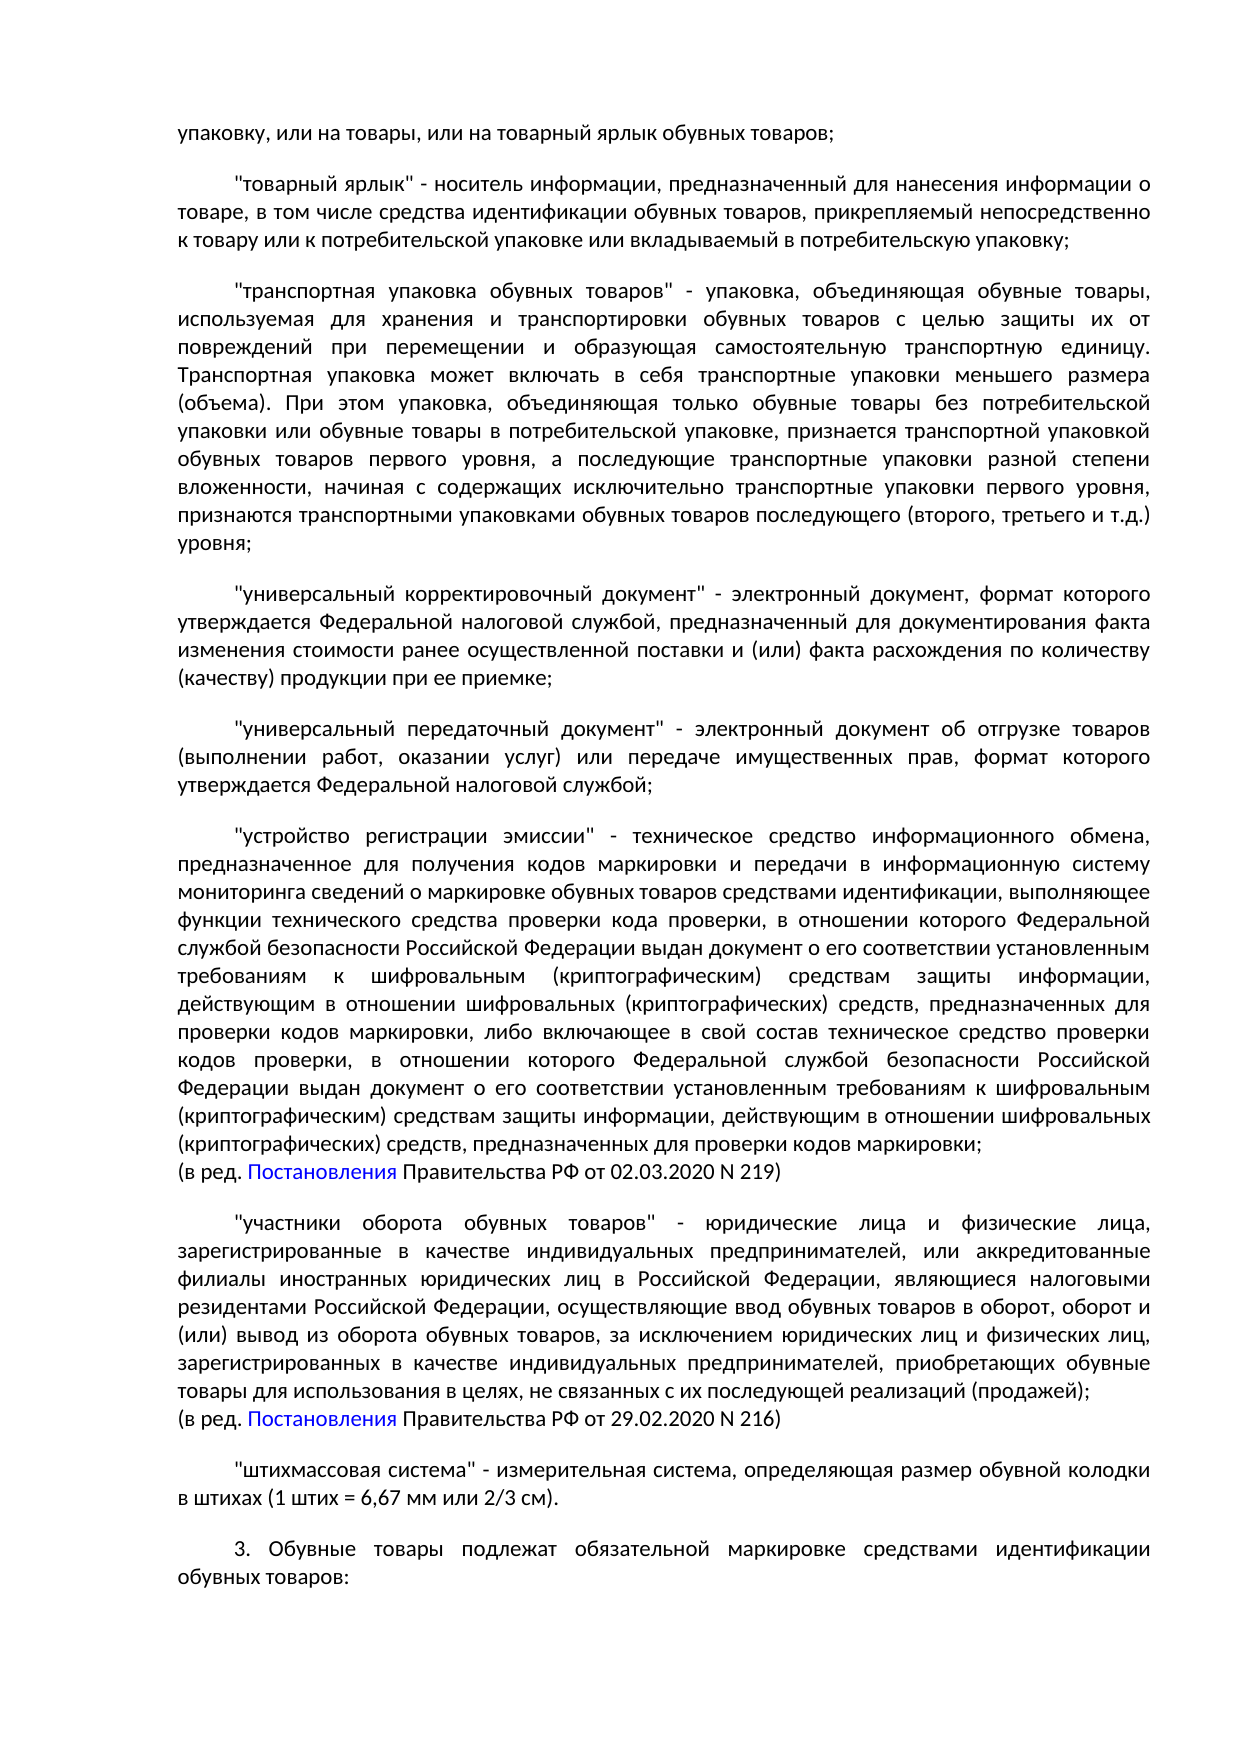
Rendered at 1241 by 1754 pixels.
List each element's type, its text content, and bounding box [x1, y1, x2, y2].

text (в ред. Постановления Правительства РФ от 02.03.2020 N 219) [177, 1157, 1152, 1185]
text "универсальный корректировочный документ" - электронный документ, формат которого утверждается Федеральной налоговой службой, предназначенный для документирования факта изменения стоимости ранее осуществленной поставки и (или) факта расхождения по количеству (качеству) продукции при ее приемке; [177, 579, 1152, 691]
text "транспортная упаковка обувных товаров" - упаковка, объединяющая обувные товары, используемая для хранения и транспортировки обувных товаров с целью защиты их от повреждений при перемещении и образующая самостоятельную транспортную единицу. Транспортная упаковка может включать в себя транспортные упаковки меньшего размера (объема). При этом упаковка, объединяющая только обувные товары без потребительской упаковки или обувные товары в потребительской упаковке, признается транспортной упаковкой обувных товаров первого уровня, а последующие транспортные упаковки разной степени вложенности, начиная с содержащих исключительно транспортные упаковки первого уровня, признаются транспортными упаковками обувных товаров последующего (второго, третьего и т.д.) уровня; [177, 276, 1152, 556]
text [177, 118, 1152, 146]
text "участники оборота обувных товаров" - юридические лица и физические лица, зарегистрированные в качестве индивидуальных предпринимателей, или аккредитованные филиалы иностранных юридических лиц в Российской Федерации, являющиеся налоговыми резидентами Российской Федерации, осуществляющие ввод обувных товаров в оборот, оборот и (или) вывод из оборота обувных товаров, за исключением юридических лиц и физических лиц, зарегистрированных в качестве индивидуальных предпринимателей, приобретающих обувные товары для использования в целях, не связанных с их последующей реализаций (продажей); [177, 1208, 1152, 1404]
text (в ред. Постановления Правительства РФ от 29.02.2020 N 216) [177, 1404, 1152, 1432]
text 3. Обувные товары подлежат обязательной маркировке средствами идентификации обувных товаров: [177, 1534, 1152, 1590]
text "штихмассовая система" - измерительная система, определяющая размер обувной колодки в штихах (1 штих = 6,67 мм или 2/3 см). [177, 1455, 1152, 1511]
text "товарный ярлык" - носитель информации, предназначенный для нанесения информации о товаре, в том числе средства идентификации обувных товаров, прикрепляемый непосредственно к товару или к потребительской упаковке или вкладываемый в потребительскую упаковку; [177, 169, 1152, 253]
text "универсальный передаточный документ" - электронный документ об отгрузке товаров (выполнении работ, оказании услуг) или передаче имущественных прав, формат которого утверждается Федеральной налоговой службой; [177, 714, 1152, 798]
text "устройство регистрации эмиссии" - техническое средство информационного обмена, предназначенное для получения кодов маркировки и передачи в информационную систему мониторинга сведений о маркировке обувных товаров средствами идентификации, выполняющее функции технического средства проверки кода проверки, в отношении которого Федеральной службой безопасности Российской Федерации выдан документ о его соответствии установленным требованиям к шифровальным (криптографическим) средствам защиты информации, действующим в отношении шифровальных (криптографических) средств, предназначенных для проверки кодов маркировки, либо включающее в свой состав техническое средство проверки кодов проверки, в отношении которого Федеральной службой безопасности Российской Федерации выдан документ о его соответствии установленным требованиям к шифровальным (криптографическим) средствам защиты информации, действующим в отношении шифровальных (криптографических) средств, предназначенных для проверки кодов маркировки; [177, 821, 1152, 1157]
